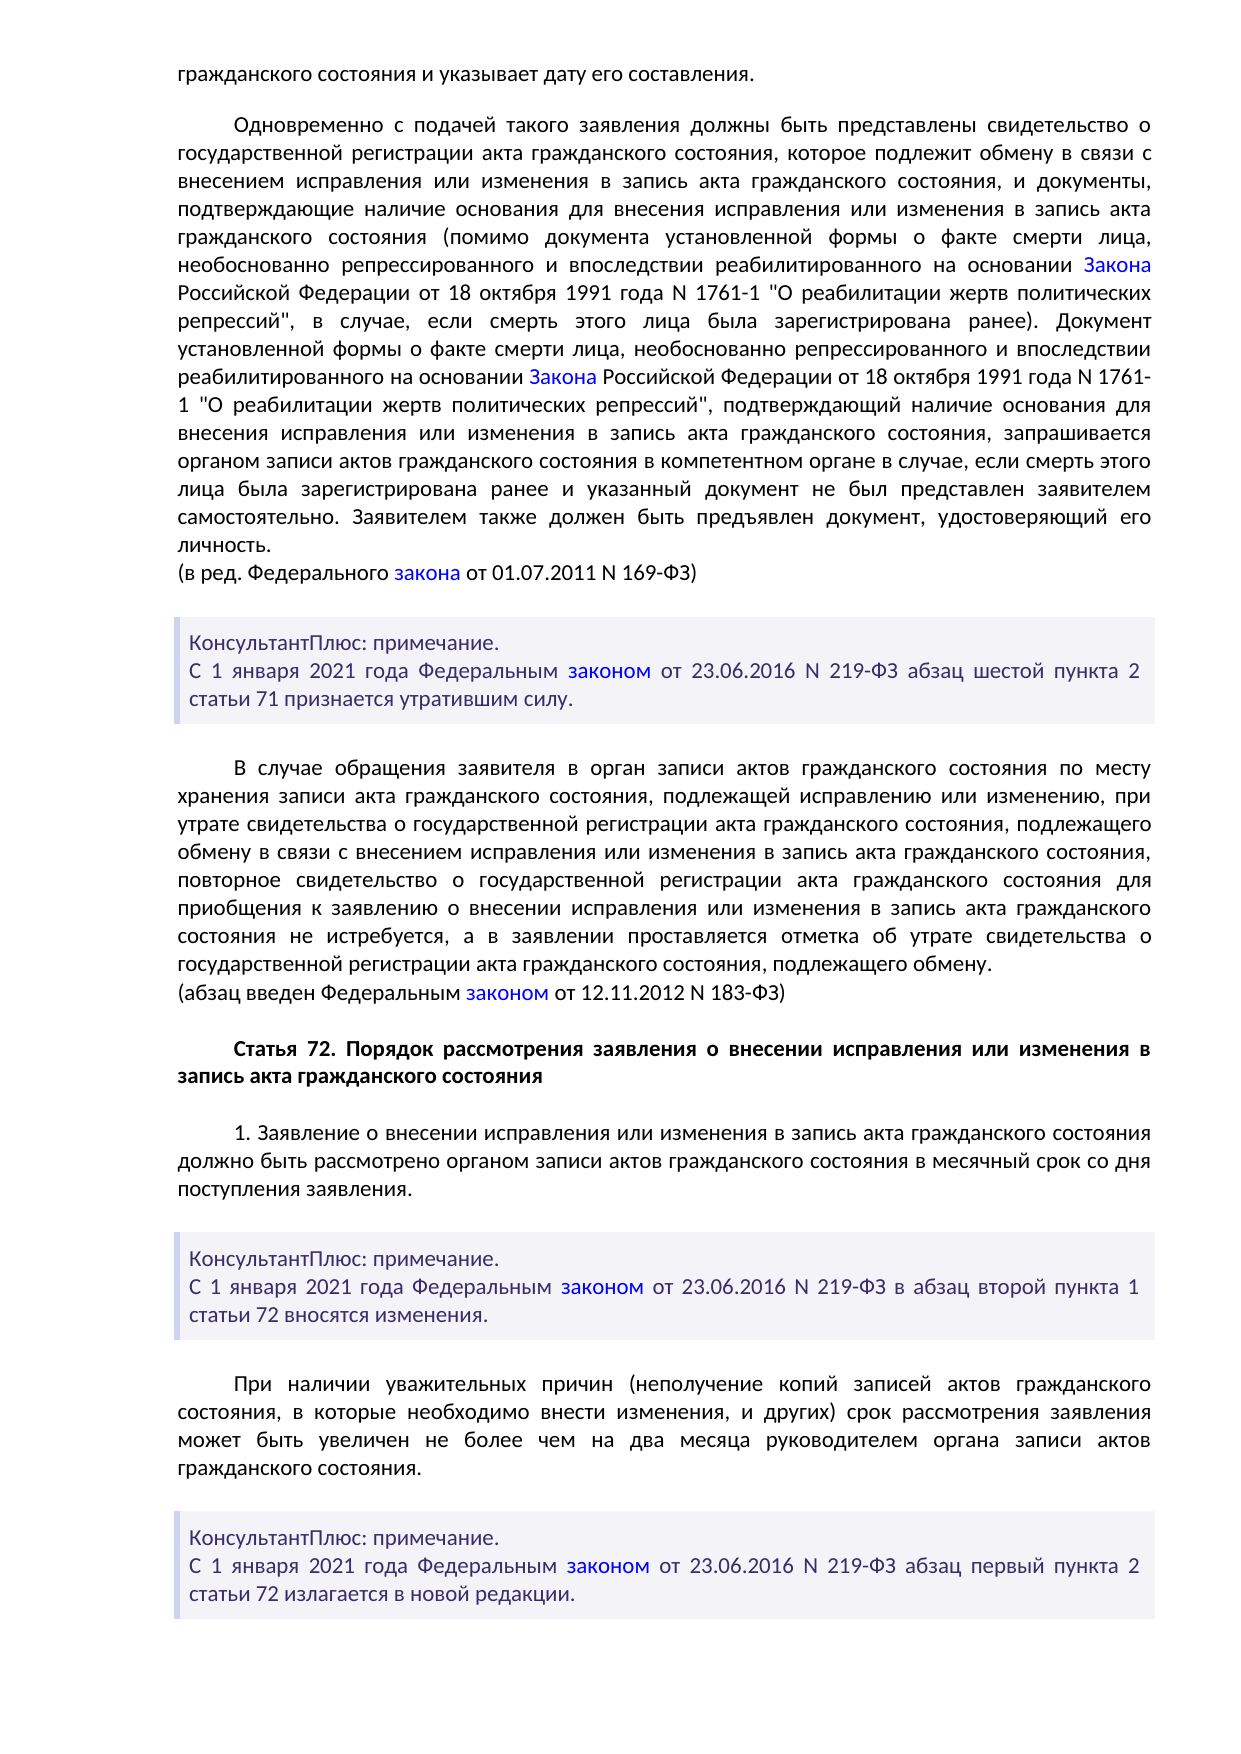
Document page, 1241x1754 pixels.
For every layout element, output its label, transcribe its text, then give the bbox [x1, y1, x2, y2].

text (в ред. Федерального закона от 01.07.2011 N 169-ФЗ) [177, 558, 1152, 586]
table_header КонсультантПлюс: примечание. С 1 января 2021 года Федеральным законом от 23.06.2016 N 219-ФЗ абзац первый пункта 2 статьи 72 излагается в новой редакции. [180, 1511, 1149, 1619]
text Одновременно с подачей такого заявления должны быть представлены свидетельство о государственной регистрации акта гражданского состояния, которое подлежит обмену в связи с внесением исправления или изменения в запись акта гражданского состояния, и документы, подтверждающие наличие основания для внесения исправления или изменения в запись акта гражданского состояния (помимо документа установленной формы о факте смерти лица, необоснованно репрессированного и впоследствии реабилитированного на основании Закона Российской Федерации от 18 октября 1991 года N 1761-1 "О реабилитации жертв политических репрессий", в случае, если смерть этого лица была зарегистрирована ранее). Документ установленной формы о факте смерти лица, необоснованно репрессированного и впоследствии реабилитированного на основании Закона Российской Федерации от 18 октября 1991 года N 1761-1 "О реабилитации жертв политических репрессий", подтверждающий наличие основания для внесения исправления или изменения в запись акта гражданского состояния, запрашивается органом записи актов гражданского состояния в компетентном органе в случае, если смерть этого лица была зарегистрирована ранее и указанный документ не был представлен заявителем самостоятельно. Заявителем также должен быть предъявлен документ, удостоверяющий его личность. [177, 110, 1152, 558]
text 1. Заявление о внесении исправления или изменения в запись акта гражданского состояния должно быть рассмотрено органом записи актов гражданского состояния в месячный срок со дня поступления заявления. [177, 1118, 1152, 1202]
text При наличии уважительных причин (неполучение копий записей актов гражданского состояния, в которые необходимо внести изменения, и других) срок рассмотрения заявления может быть увеличен не более чем на два месяца руководителем органа записи актов гражданского состояния. [177, 1369, 1152, 1481]
text (абзац введен Федеральным законом от 12.11.2012 N 183-ФЗ) [177, 978, 1152, 1006]
title Статья 72. Порядок рассмотрения заявления о внесении исправления или изменения в запись акта гражданского состояния [177, 1034, 1152, 1090]
table_header КонсультантПлюс: примечание. С 1 января 2021 года Федеральным законом от 23.06.2016 N 219-ФЗ абзац шестой пункта 2 статьи 71 признается утратившим силу. [180, 617, 1149, 724]
table_header КонсультантПлюс: примечание. С 1 января 2021 года Федеральным законом от 23.06.2016 N 219-ФЗ в абзац второй пункта 1 статьи 72 вносятся изменения. [180, 1232, 1149, 1340]
text В случае обращения заявителя в орган записи актов гражданского состояния по месту хранения записи акта гражданского состояния, подлежащей исправлению или изменению, при утрате свидетельства о государственной регистрации акта гражданского состояния, подлежащего обмену в связи с внесением исправления или изменения в запись акта гражданского состояния, повторное свидетельство о государственной регистрации акта гражданского состояния для приобщения к заявлению о внесении исправления или изменения в запись акта гражданского состояния не истребуется, а в заявлении проставляется отметка об утрате свидетельства о государственной регистрации акта гражданского состояния, подлежащего обмену. [177, 753, 1152, 978]
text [177, 59, 1152, 87]
